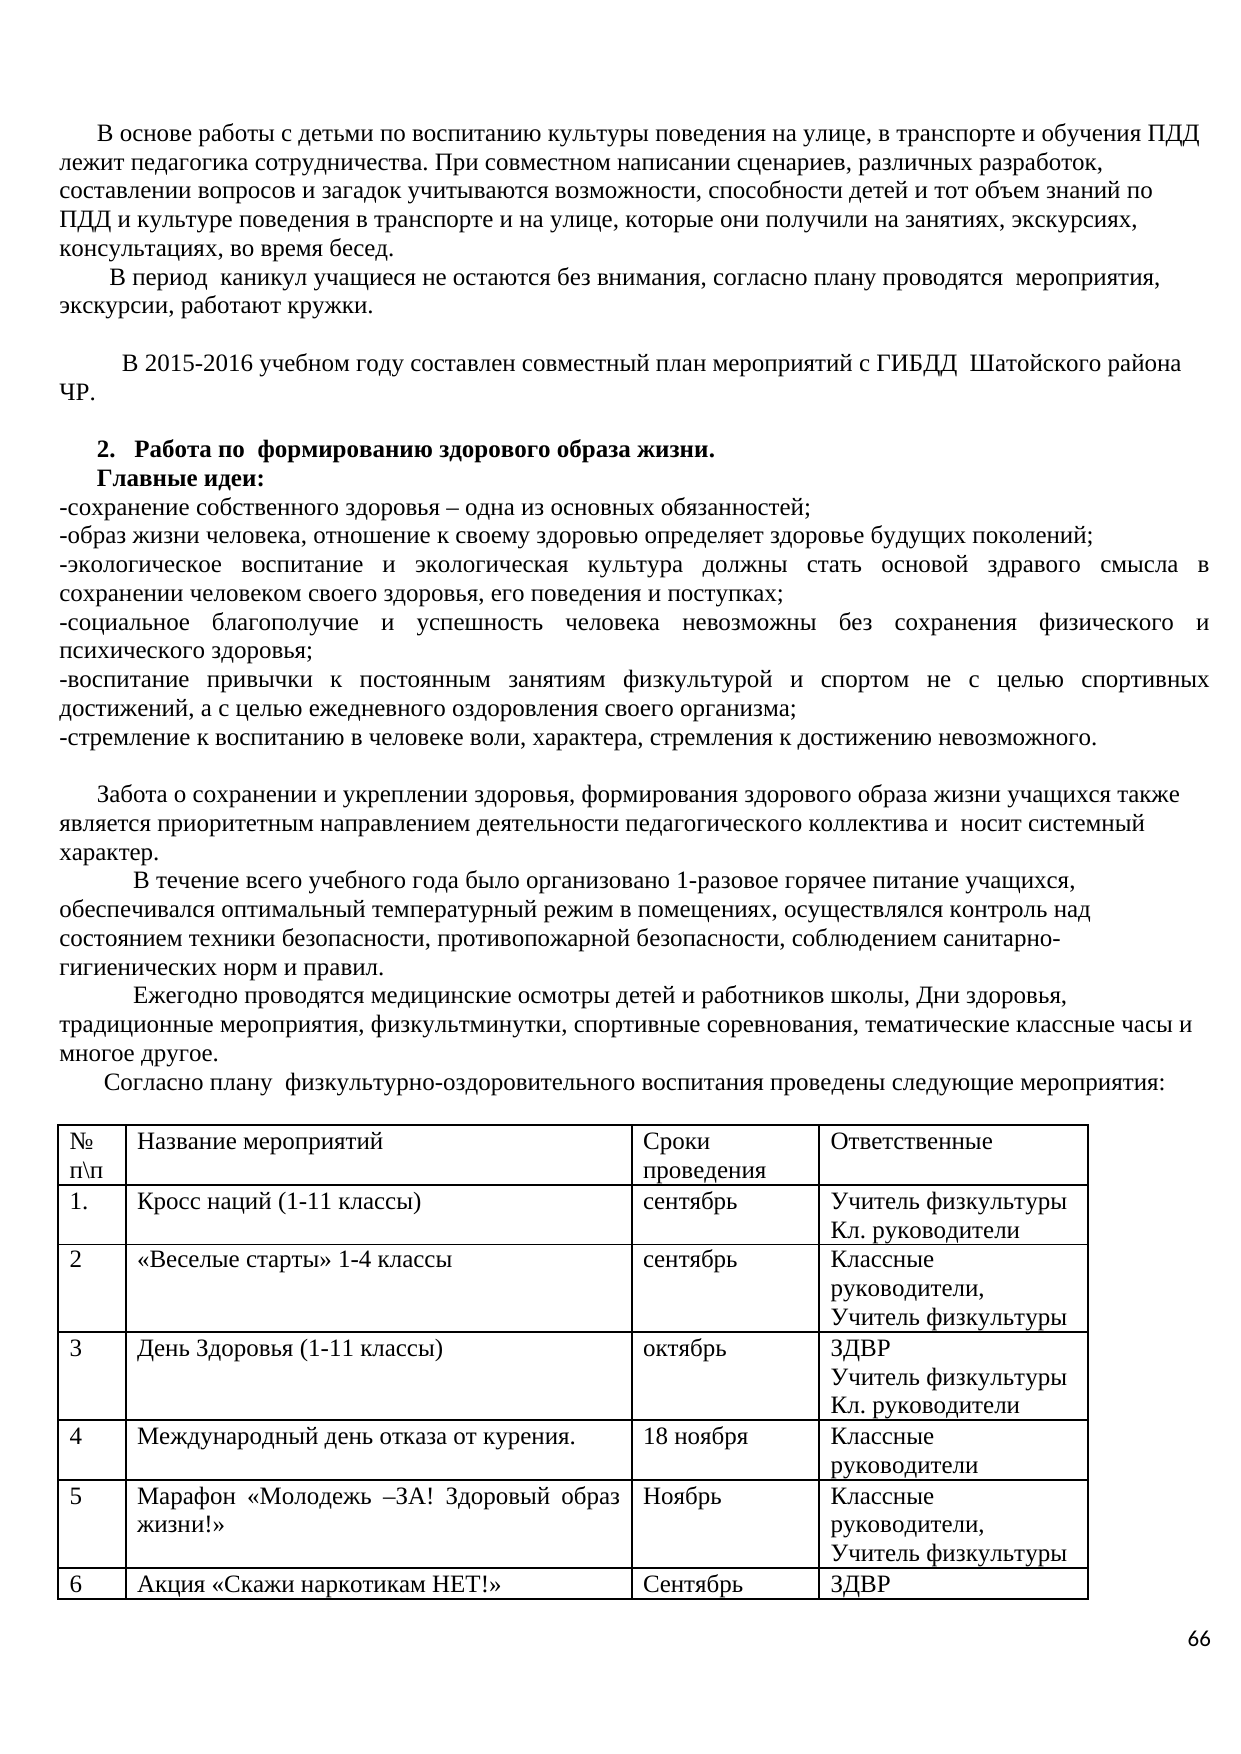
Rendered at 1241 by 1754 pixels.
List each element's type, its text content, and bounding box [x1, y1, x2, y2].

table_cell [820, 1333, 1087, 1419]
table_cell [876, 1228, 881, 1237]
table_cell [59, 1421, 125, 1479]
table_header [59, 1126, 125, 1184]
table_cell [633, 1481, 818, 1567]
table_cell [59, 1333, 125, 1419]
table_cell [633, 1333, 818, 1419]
text -сохранение собственного здоровья – одна из основных обязанностей; [59, 492, 1211, 521]
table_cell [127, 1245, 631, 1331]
list Работа по формированию здорового образа жизни. [97, 434, 1205, 463]
text В 2015-2016 учебном году составлен совместный план мероприятий с ГИБДД Шатойского района ЧР. [59, 348, 1211, 406]
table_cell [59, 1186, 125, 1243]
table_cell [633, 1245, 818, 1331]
text Забота о сохранении и укреплении здоровья, формирования здорового образа жизни учащихся также является приоритетным направлением деятельности педагогического коллектива и носит системный характер. [59, 779, 1211, 866]
text -социальное благополучие и успешность человека невозможны без сохранения физического и психического здоровья; [59, 607, 1211, 664]
text В основе работы с детьми по воспитанию культуры поведения на улице, в транспорте и обучения ПДД лежит педагогика сотрудничества. При совместном написании сценариев, различных разработок, составлении вопросов и загадок учитываются возможности, способности детей и тот объем знаний по ПДД и культуре поведения в транспорте и на улице, которые они получили на занятиях, экскурсиях, консультациях, во время бесед. [59, 118, 1211, 262]
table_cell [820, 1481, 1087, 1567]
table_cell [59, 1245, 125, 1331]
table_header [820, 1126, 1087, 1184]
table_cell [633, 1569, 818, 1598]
text -экологическое воспитание и экологическая культура должны стать основой здравого смысла в сохранении человеком своего здоровья, его поведения и поступках; [59, 549, 1211, 607]
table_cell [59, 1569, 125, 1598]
text -стремление к воспитанию в человеке воли, характера, стремления к достижению невозможного. [59, 722, 1211, 751]
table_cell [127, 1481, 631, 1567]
text -образ жизни человека, отношение к своему здоровью определяет здоровье будущих поколений; [59, 521, 1211, 549]
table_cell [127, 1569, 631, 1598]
text -воспитание привычки к постоянным занятиям физкультурой и спортом не с целью спортивных достижений, а с целью ежедневного оздоровления своего организма; [59, 664, 1211, 722]
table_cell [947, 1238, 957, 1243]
text В период каникул учащиеся не остаются без внимания, согласно плану проводятся мероприятия, экскурсии, работают кружки. [59, 262, 1211, 319]
text Согласно плану физкультурно-оздоровительного воспитания проведены следующие мероприятия: [59, 1067, 1211, 1096]
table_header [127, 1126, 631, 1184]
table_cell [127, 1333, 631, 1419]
text Главные идеи: [59, 463, 1211, 492]
text Ежегодно проводятся медицинские осмотры детей и работников школы, Дни здоровья, традиционные мероприятия, физкультминутки, спортивные соревнования, тематические классные часы и многое другое. [59, 981, 1211, 1067]
text В течение всего учебного года было организовано 1-разовое горячее питание учащихся, обеспечивался оптимальный температурный режим в помещениях, осуществлялся контроль над состоянием техники безопасности, противопожарной безопасности, соблюдением санитарно-гигиенических норм и правил. [59, 866, 1211, 981]
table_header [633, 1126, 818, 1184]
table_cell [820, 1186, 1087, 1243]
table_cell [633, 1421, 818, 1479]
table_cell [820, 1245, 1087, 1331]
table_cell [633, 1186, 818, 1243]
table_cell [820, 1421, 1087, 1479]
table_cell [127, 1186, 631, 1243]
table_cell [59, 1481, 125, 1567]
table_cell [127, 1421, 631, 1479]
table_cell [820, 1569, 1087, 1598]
